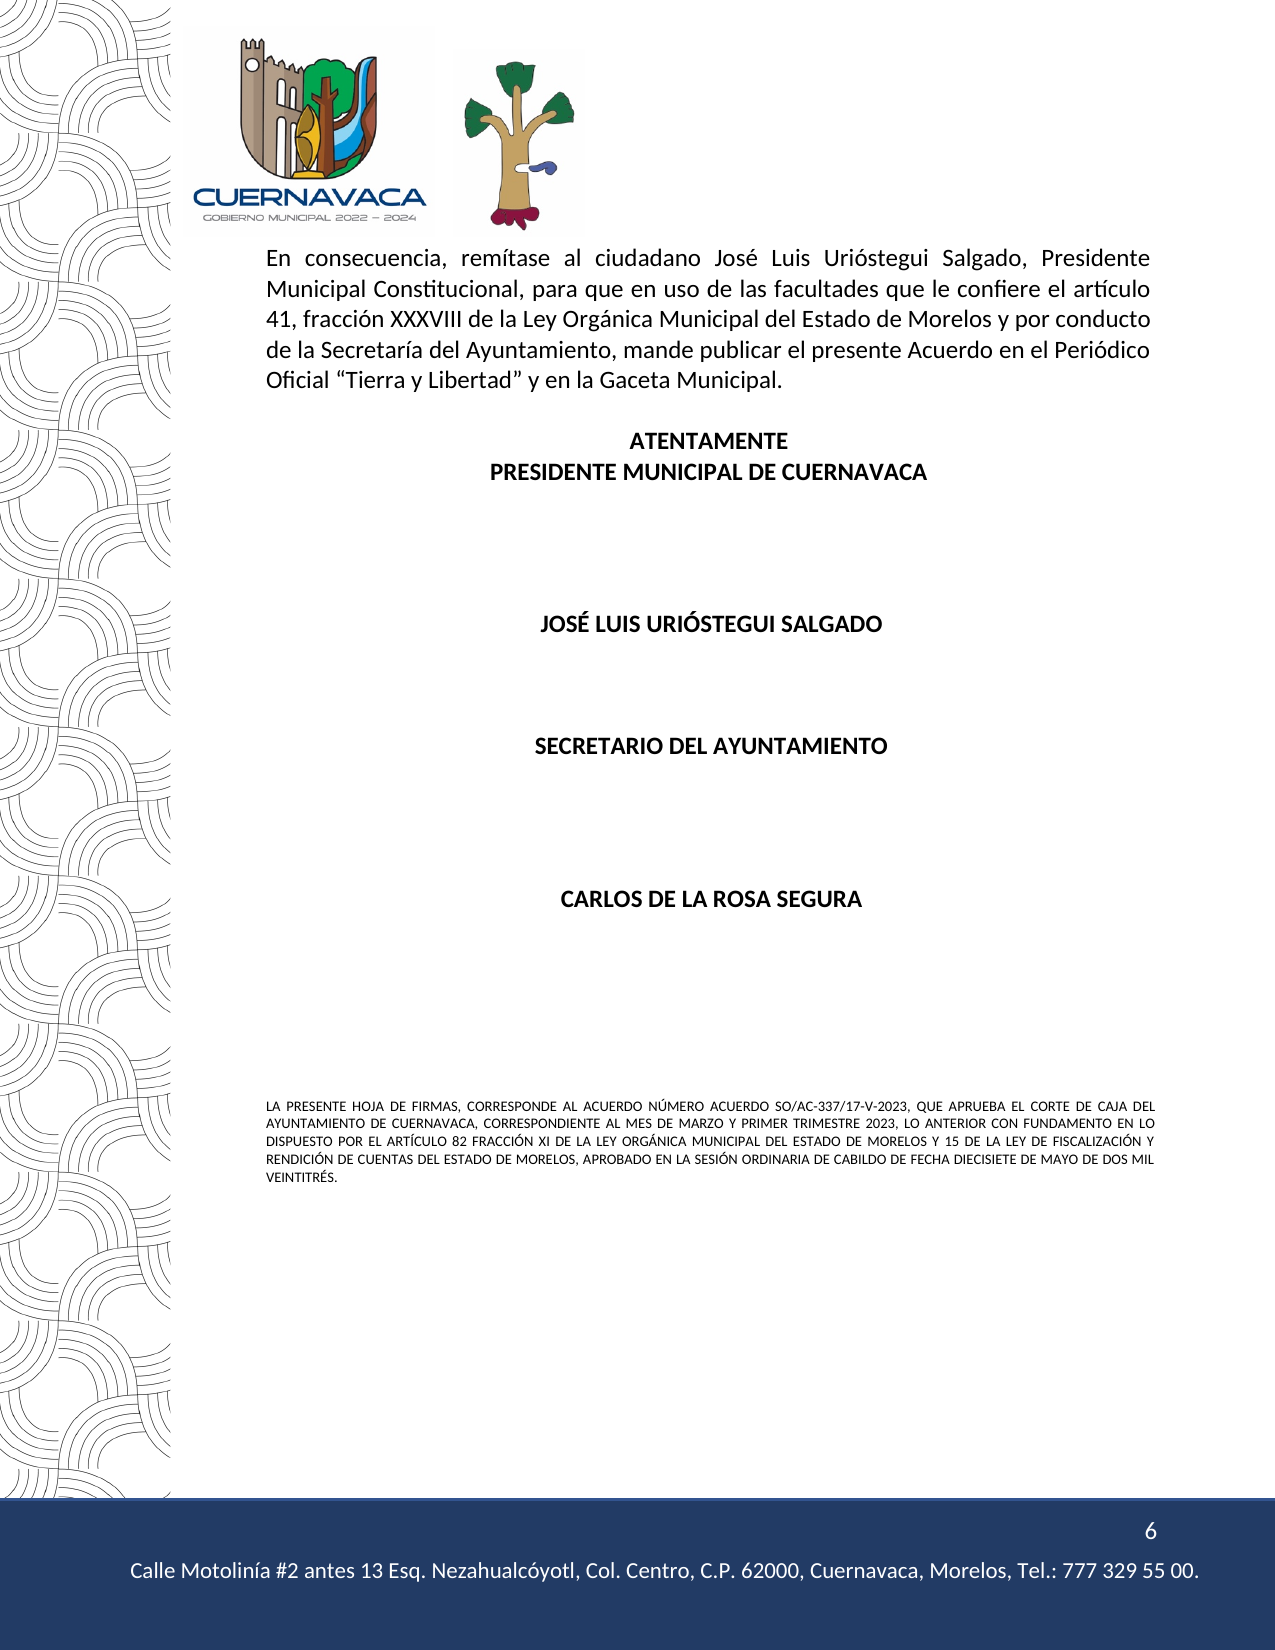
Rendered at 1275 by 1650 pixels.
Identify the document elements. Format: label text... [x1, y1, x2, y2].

text SECRETARIO DEL AYUNTAMIENTO [266, 731, 1157, 761]
picture [183, 26, 435, 237]
text LA PRESENTE HOJA DE FIRMAS, CORRESPONDE AL ACUERDO NÚMERO ACUERDO SO/AC-337/17-V-2023, QUE APRUEBA EL CORTE DE CAJA DEL AYUNTAMIENTO DE CUERNAVACA, CORRESPONDIENTE AL MES DE MARZO Y PRIMER TRIMESTRE 2023, LO ANTERIOR CON FUNDAMENTO EN LO DISPUESTO POR EL ARTÍCULO 82 FRACCIÓN XI DE LA LEY ORGÁNICA MUNICIPAL DEL ESTADO DE MORELOS Y 15 DE LA LEY DE FISCALIZACIÓN Y RENDICIÓN DE CUENTAS DEL ESTADO DE MORELOS, APROBADO EN LA SESIÓN ORDINARIA DE CABILDO DE FECHA DIECISIETE DE MAYO DE DOS MIL VEINTITRÉS. [266, 1097, 1157, 1186]
text PRESIDENTE MUNICIPAL DE CUERNAVACA [266, 456, 1152, 486]
text JOSÉ LUIS URIÓSTEGUI SALGADO [266, 608, 1157, 639]
text En consecuencia, remítase al ciudadano José Luis Urióstegui Salgado, Presidente Municipal Constitucional, para que en uso de las facultades que le confiere el artículo 41, fracción XXXVIII de la Ley Orgánica Municipal del Estado de Morelos y por conducto de la Secretaría del Ayuntamiento, mande publicar el presente Acuerdo en el Periódico Oficial “Tierra y Libertad” y en la Gaceta Municipal. [266, 242, 1152, 395]
picture [0, 0, 171, 1498]
text ATENTAMENTE [266, 425, 1152, 456]
text CARLOS DE LA ROSA SEGURA [266, 883, 1157, 914]
picture [453, 49, 585, 237]
